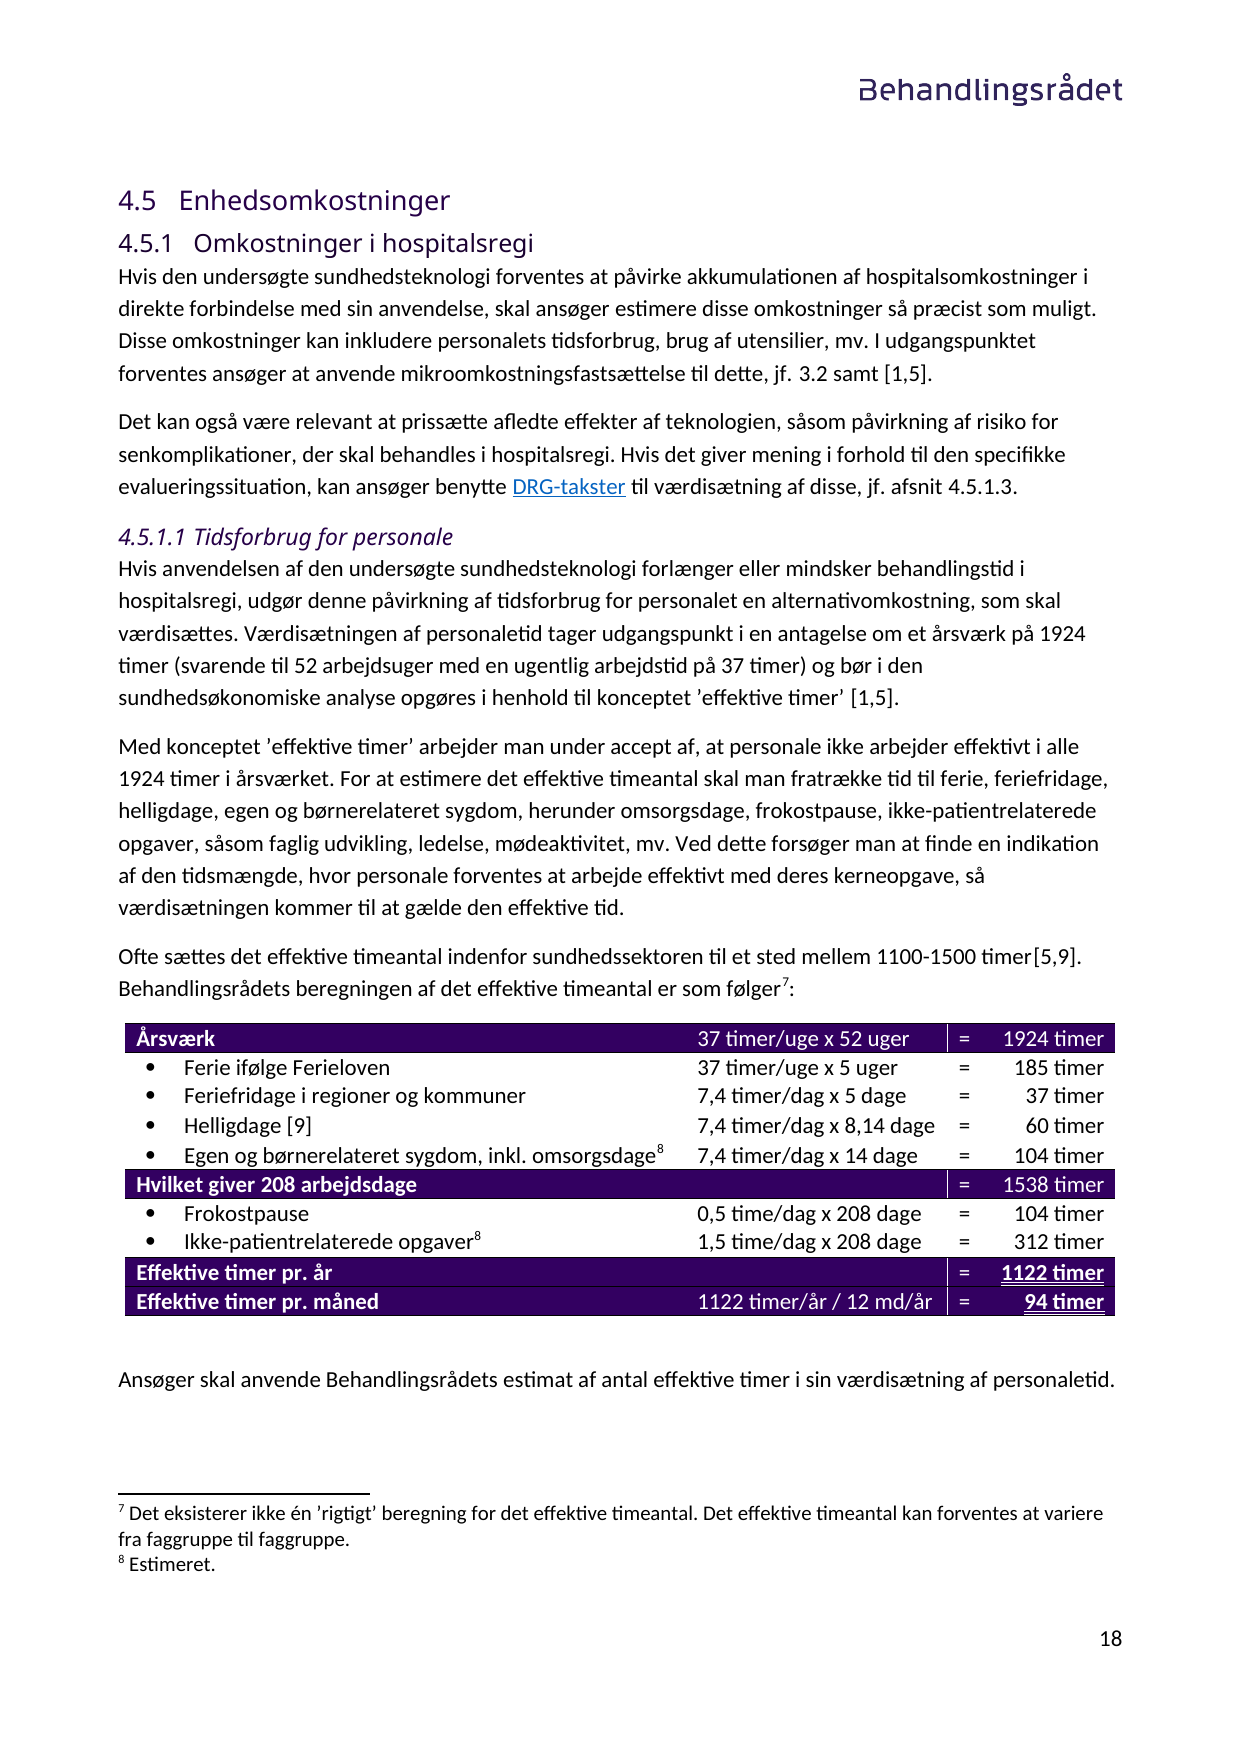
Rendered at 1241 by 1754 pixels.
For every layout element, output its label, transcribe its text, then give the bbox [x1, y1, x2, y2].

table_header 1924 timer [981, 1024, 1115, 1052]
subtitle Enhedsomkostninger [118, 181, 1122, 218]
table_cell 0,5 time/dag x 208 dage [686, 1199, 947, 1227]
table_header 37 timer/uge x 52 uger [686, 1024, 947, 1052]
picture [860, 73, 1123, 106]
table_cell = [948, 1170, 981, 1198]
text Med konceptet ’effektive timer’ arbejder man under accept af, at personale ikke arbejder effektivt i alle 1924 timer i årsværket. For at estimere det effektive timeantal skal man fratrække tid til ferie, feriefridage, helligdage, egen og børnerelateret sygdom, herunder omsorgsdage, frokostpause, ikke-patientrelaterede opgaver, såsom faglig udvikling, ledelse, mødeaktivitet, mv. Ved dette forsøger man at finde en indikation af den tidsmængde, hvor personale forventes at arbejde effektivt med deres kerneopgave, så værdisætningen kommer til at gælde den effektive tid. [118, 732, 1122, 921]
text Ansøger skal anvende Behandlingsrådets estimat af antal effektive timer i sin værdisætning af personaletid. [118, 1365, 1122, 1393]
text Det kan også være relevant at prissætte afledte effekter af teknologien, såsom påvirkning af risiko for senkomplikationer, der skal behandles i hospitalsregi. Hvis det giver mening i forhold til den specifikke evalueringssituation, kan ansøger benytte DRG-takster til værdisætning af disse, jf. afsnit 4.5.1.3. [118, 407, 1122, 500]
table_cell Ikke-patientrelaterede opgaver8 [125, 1228, 686, 1257]
text Hvis anvendelsen af den undersøgte sundhedsteknologi forlænger eller mindsker behandlingstid i hospitalsregi, udgør denne påvirkning af tidsforbrug for personalet en alternativomkostning, som skal værdisættes. Værdisætningen af personaletid tager udgangspunkt i en antagelse om et årsværk på 1924 timer (svarende til 52 arbejdsuger med en ugentlig arbejdstid på 37 timer) og bør i den sundhedsøkonomiske analyse opgøres i henhold til konceptet ’effektive timer’ [1,5]. [118, 554, 1122, 711]
table_cell 1122 timer/år / 12 md/år [686, 1287, 947, 1315]
table_cell = [948, 1082, 981, 1111]
table_cell Effektive timer pr. år [125, 1258, 686, 1286]
table_cell = [948, 1199, 981, 1227]
table_cell 185 timer [981, 1053, 1115, 1082]
table_cell 1538 timer [981, 1170, 1115, 1198]
text Hvis den undersøgte sundhedsteknologi forventes at påvirke akkumulationen af hospitalsomkostninger i direkte forbindelse med sin anvendelse, skal ansøger estimere disse omkostninger så præcist som muligt. Disse omkostninger kan inkludere personalets tidsforbrug, brug af utensilier, mv. I udgangspunktet forventes ansøger at anvende mikroomkostningsfastsættelse til dette, jf. 3.2 samt [1,5]. [118, 262, 1122, 387]
table_cell 1122 timer [981, 1258, 1115, 1286]
table_cell = [948, 1111, 981, 1141]
table_cell Feriefridage i regioner og kommuner [125, 1082, 686, 1111]
table_cell 37 timer/uge x 5 uger [686, 1053, 947, 1082]
table_cell 94 timer [981, 1287, 1115, 1315]
table_cell = [948, 1258, 981, 1286]
table_cell Helligdage [9] [125, 1111, 686, 1141]
table_cell 7,4 timer/dag x 8,14 dage [686, 1111, 947, 1141]
table_cell Ferie ifølge Ferieloven [125, 1053, 686, 1082]
subtitle Omkostninger i hospitalsregi [118, 225, 1122, 259]
table_cell = [948, 1287, 981, 1315]
table_cell 104 timer [981, 1199, 1115, 1227]
table_cell = [948, 1141, 981, 1169]
table_cell 37 timer [981, 1082, 1115, 1111]
subtitle Tidsforbrug for personale [118, 521, 1122, 552]
table_cell Effektive timer pr. måned [125, 1287, 686, 1315]
table_header Årsværk [125, 1024, 686, 1052]
table_cell = [948, 1053, 981, 1082]
table_cell Hvilket giver 208 arbejdsdage [125, 1170, 686, 1198]
table_cell [686, 1258, 947, 1286]
table_cell [686, 1170, 947, 1198]
table_cell Egen og børnerelateret sygdom, inkl. omsorgsdage [125, 1141, 686, 1169]
table_cell 1,5 time/dag x 208 dage [686, 1228, 947, 1257]
table_header = [948, 1024, 981, 1052]
text Ofte sættes det effektive timeantal indenfor sundhedssektoren til et sted mellem 1100-1500 timer[5,9]. Behandlingsrådets beregningen af det effektive timeantal er som følger: [118, 942, 1122, 1002]
table_cell 312 timer [981, 1228, 1115, 1257]
table_cell 7,4 timer/dag x 14 dage [686, 1141, 947, 1169]
table_cell = [948, 1228, 981, 1257]
table_cell 7,4 timer/dag x 5 dage [686, 1082, 947, 1111]
table_cell Frokostpause [125, 1199, 686, 1227]
table_cell 60 timer [981, 1111, 1115, 1141]
table_cell 104 timer [981, 1141, 1115, 1169]
